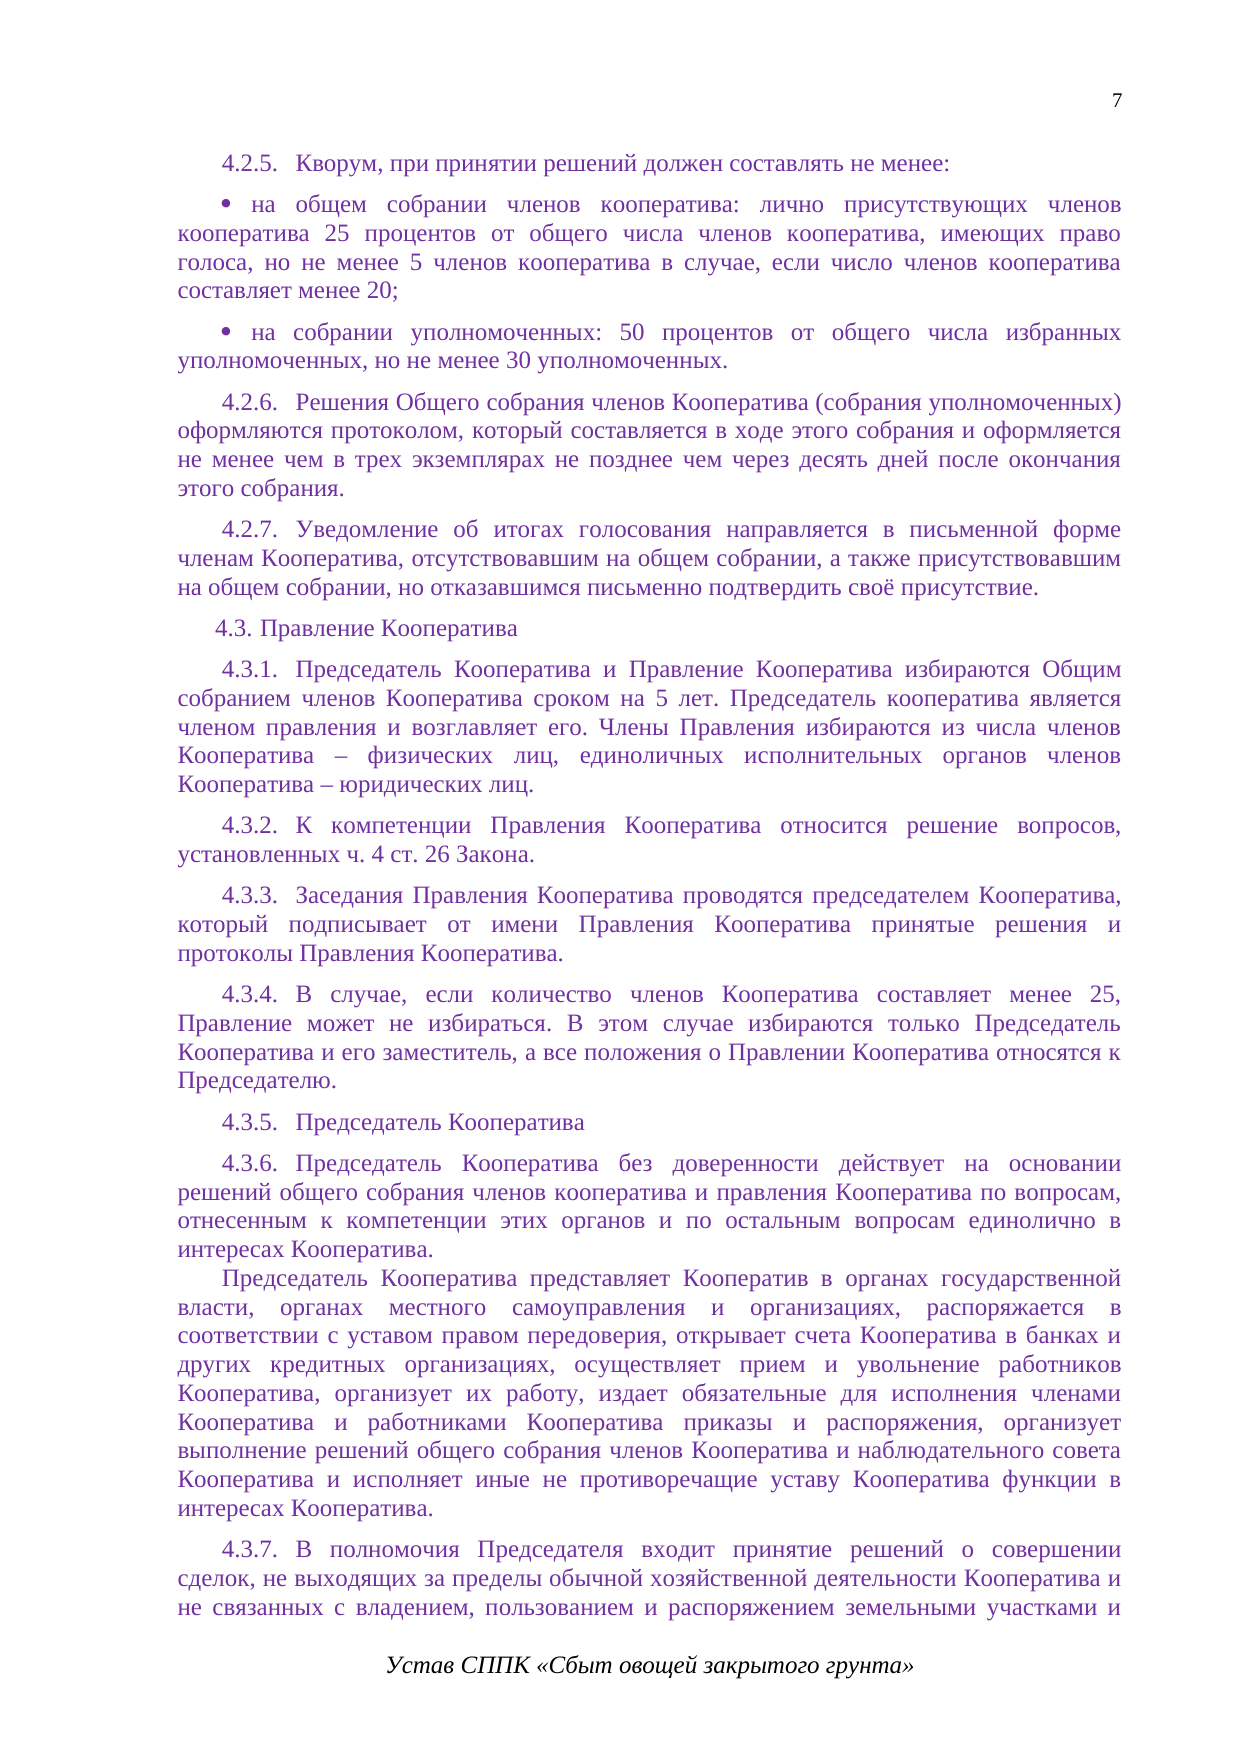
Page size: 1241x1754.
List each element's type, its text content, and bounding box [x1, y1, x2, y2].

list К компетенции Правления Кооператива относится решение вопросов, установленных ч. 4 ст. 26 Закона. [177, 811, 1122, 868]
list Правление Кооператива [215, 613, 1122, 642]
text Председатель Кооператива представляет Кооператив в органах государственной власти, органах местного самоуправления и организациях, распоряжается в соответствии с уставом правом передоверия, открывает счета Кооператива в банках и других кредитных организациях, осуществляет прием и увольнение работников Кооператива, организует их работу, издает обязательные для исполнения членами Кооператива и работниками Кооператива приказы и распоряжения, организует выполнение решений общего собрания членов Кооператива и наблюдательного совета Кооператива и исполняет иные не противоречащие уставу Кооператива функции в интересах Кооператива. [177, 1263, 1122, 1522]
list Заседания Правления Кооператива проводятся председателем Кооператива, который подписывает от имени Правления Кооператива принятые решения и протоколы Правления Кооператива. [177, 881, 1122, 967]
list Председатель Кооператива без доверенности действует на основании решений общего собрания членов кооператива и правления Кооператива по вопросам, отнесенным к компетенции этих органов и по остальным вопросам единолично в интересах Кооператива. [177, 1148, 1122, 1263]
list Председатель Кооператива [177, 1107, 1122, 1136]
list на общем собрании членов кооператива: лично присутствующих членов кооператива 25 процентов от общего числа членов кооператива, имеющих право голоса, но не менее 5 членов кооператива в случае, если число членов кооператива составляет менее 20; [177, 189, 1122, 304]
list Кворум, при принятии решений должен составлять не менее: [177, 148, 1122, 177]
list Председатель Кооператива и Правление Кооператива избираются Общим собранием членов Кооператива сроком на 5 лет. Председатель кооператива является членом правления и возглавляет его. Члены Правления избираются из числа членов Кооператива – физических лиц, единоличных исполнительных органов членов Кооператива – юридических лиц. [177, 654, 1122, 798]
list Решения Общего собрания членов Кооператива (собрания уполномоченных) оформляются протоколом, который составляется в ходе этого собрания и оформляется не менее чем в трех экземплярах не позднее чем через десять дней после окончания этого собрания. [177, 387, 1122, 502]
list Уведомление об итогах голосования направляется в письменной форме членам Кооператива, отсутствовавшим на общем собрании, а также присутствовавшим на общем собрании, но отказавшимся письменно подтвердить своё присутствие. [177, 514, 1122, 601]
list В случае, если количество членов Кооператива составляет менее 25, Правление может не избираться. В этом случае избираются только Председатель Кооператива и его заместитель, а все положения о Правлении Кооператива относятся к Председателю. [177, 979, 1122, 1094]
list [177, 1534, 1122, 1621]
list на собрании уполномоченных: 50 процентов от общего числа избранных уполномоченных, но не менее 30 уполномоченных. [177, 317, 1122, 374]
